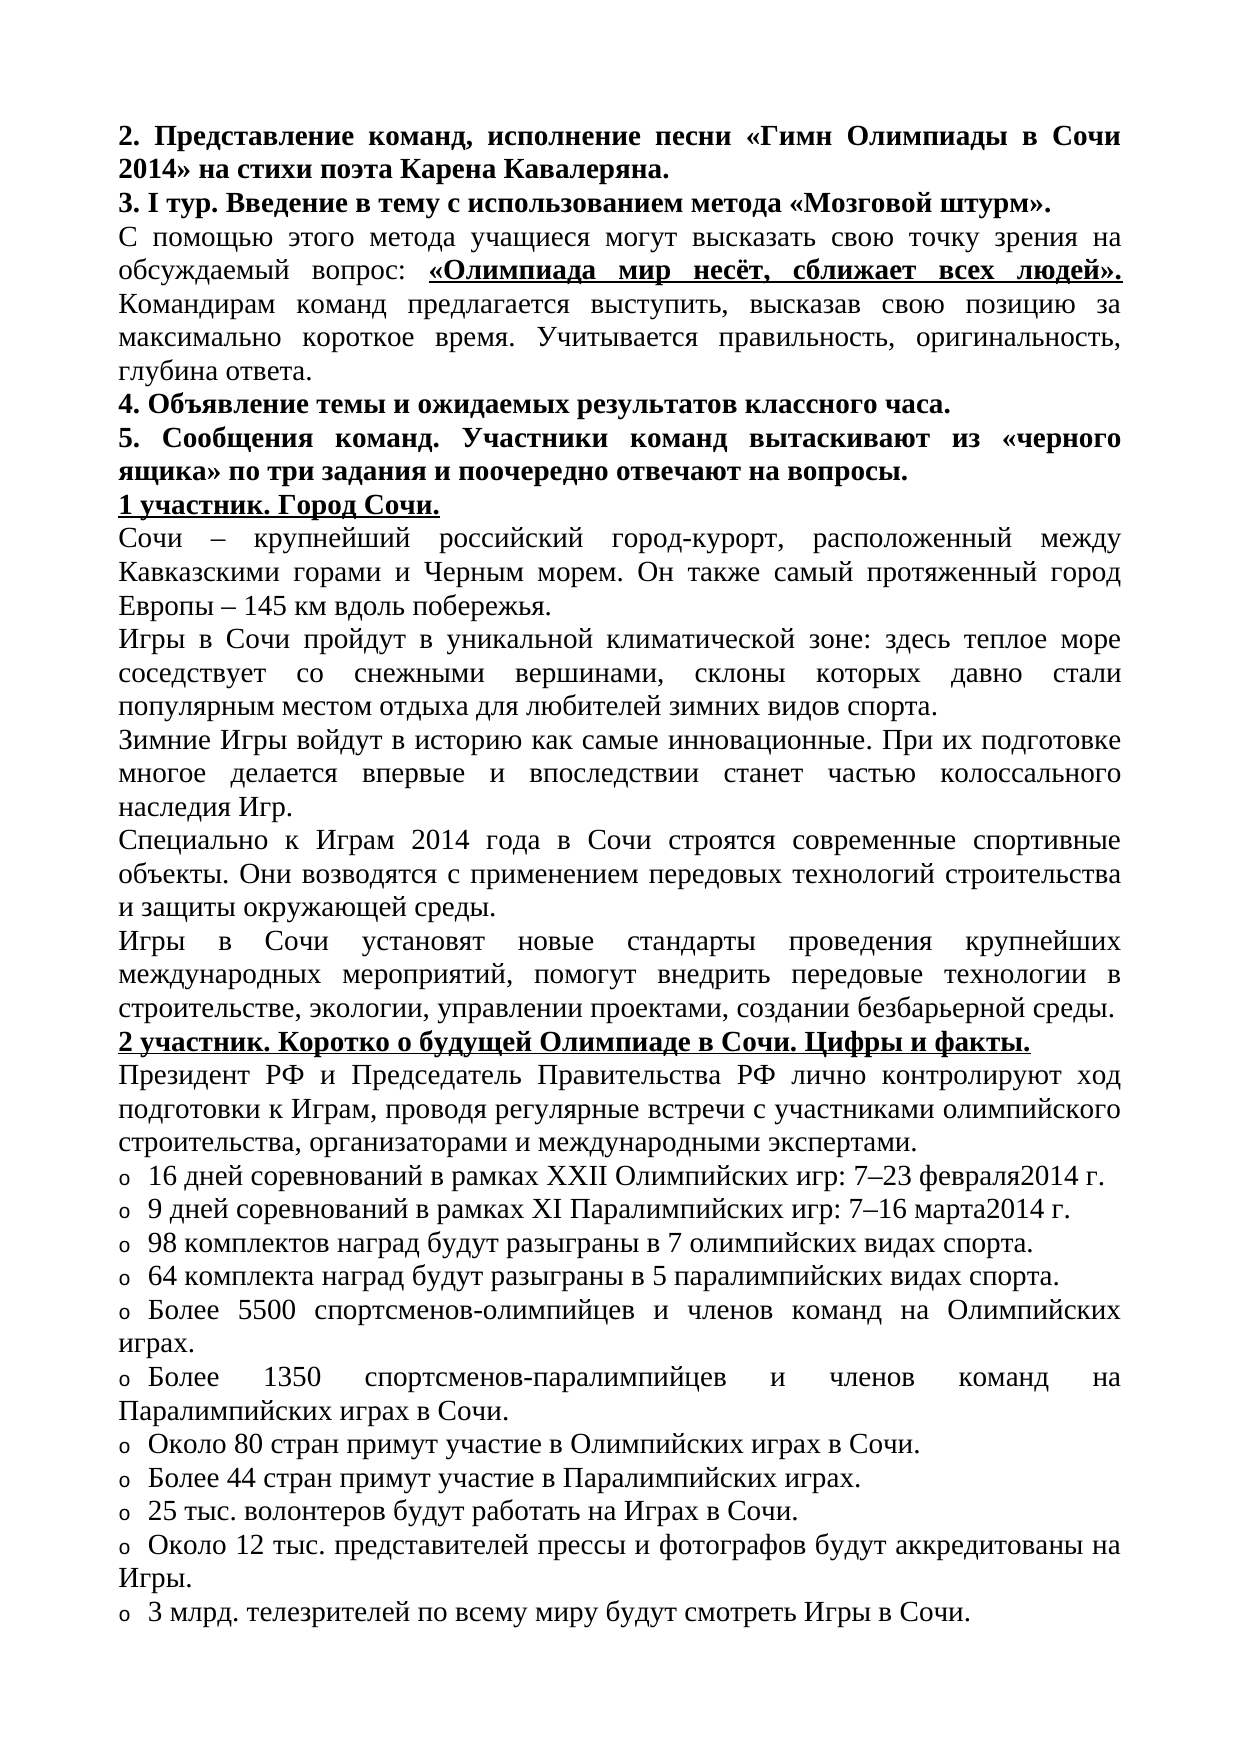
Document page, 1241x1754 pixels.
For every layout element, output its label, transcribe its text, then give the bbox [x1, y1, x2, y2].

text 2. Представление команд, исполнение песни «Гимн Олимпиады в Сочи 2014» на стихи поэта Карена Кавалеряна. [118, 118, 1122, 185]
list Более 44 стран примут участие в Паралимпийских играх. [118, 1460, 1122, 1493]
list Более 1350 спортсменов-паралимпийцев и членов команд на Паралимпийских играх в Сочи. [118, 1359, 1122, 1426]
text 2 участник. Коротко о будущей Олимпиаде в Сочи. Цифры и факты. [118, 1024, 1122, 1057]
text Зимние Игры войдут в историю как самые инновационные. При их подготовке многое делается впервые и впоследствии станет частью колоссального наследия Игр. [118, 722, 1122, 822]
text С помощью этого метода учащиеся могут высказать свою точку зрения на обсуждаемый вопрос: «Олимпиада мир несёт, сближает всех людей». Командирам команд предлагается выступить, высказав свою позицию за максимально короткое время. Учитывается правильность, оригинальность, глубина ответа. [118, 219, 1122, 386]
text Специально к Играм 2014 года в Сочи строятся современные спортивные объекты. Они возводятся с применением передовых технологий строительства и защиты окружающей среды. [118, 822, 1122, 923]
list Около 80 стран примут участие в Олимпийских играх в Сочи. [118, 1426, 1122, 1460]
list 25 тыс. волонтеров будут работать на Играх в Сочи. [118, 1493, 1122, 1527]
list 64 комплекта наград будут разыграны в 5 паралимпийских видах спорта. [118, 1258, 1122, 1292]
list 98 комплектов наград будут разыграны в 7 олимпийских видах спорта. [118, 1225, 1122, 1258]
list Около 12 тыс. представителей прессы и фотографов будут аккредитованы на Игры. [118, 1527, 1122, 1594]
text 5. Сообщения команд. Участники команд вытаскивают из «черного ящика» по три задания и поочередно отвечают на вопросы. [118, 420, 1122, 487]
text Сочи – крупнейший российский город-курорт, расположенный между Кавказскими горами и Черным морем. Он также самый протяженный город Европы – вдоль побережья. [118, 521, 1122, 621]
text 4. Объявление темы и ожидаемых результатов классного часа. [118, 386, 1122, 420]
text Игры в Сочи пройдут в уникальной климатической зоне: здесь теплое море соседствует со снежными вершинами, склоны которых давно стали популярным местом отдыха для любителей зимних видов спорта. [118, 621, 1122, 722]
text Игры в Сочи установят новые стандарты проведения крупнейших международных мероприятий, помогут внедрить передовые технологии в строительстве, экологии, управлении проектами, создании безбарьерной среды. [118, 923, 1122, 1024]
list 3 млрд. телезрителей по всему миру будут смотреть Игры в Сочи. [118, 1594, 1122, 1627]
text 1 участник. Город Сочи. [118, 487, 1122, 521]
list 16 дней соревнований в рамках XXII Олимпийских игр: 7–23 февраля2014 г. [118, 1158, 1122, 1191]
list Более 5500 спортсменов-олимпийцев и членов команд на Олимпийских играх. [118, 1292, 1122, 1359]
text 3. I тур. Введение в тему с использованием метода «Мозговой штурм». [118, 185, 1122, 219]
text Президент РФ и Председатель Правительства РФ лично контролируют ход подготовки к Играм, проводя регулярные встречи с участниками олимпийского строительства, организаторами и международными экспертами. [118, 1057, 1122, 1158]
list 9 дней соревнований в рамках XI Паралимпийских игр: 7–16 марта2014 г. [118, 1191, 1122, 1225]
